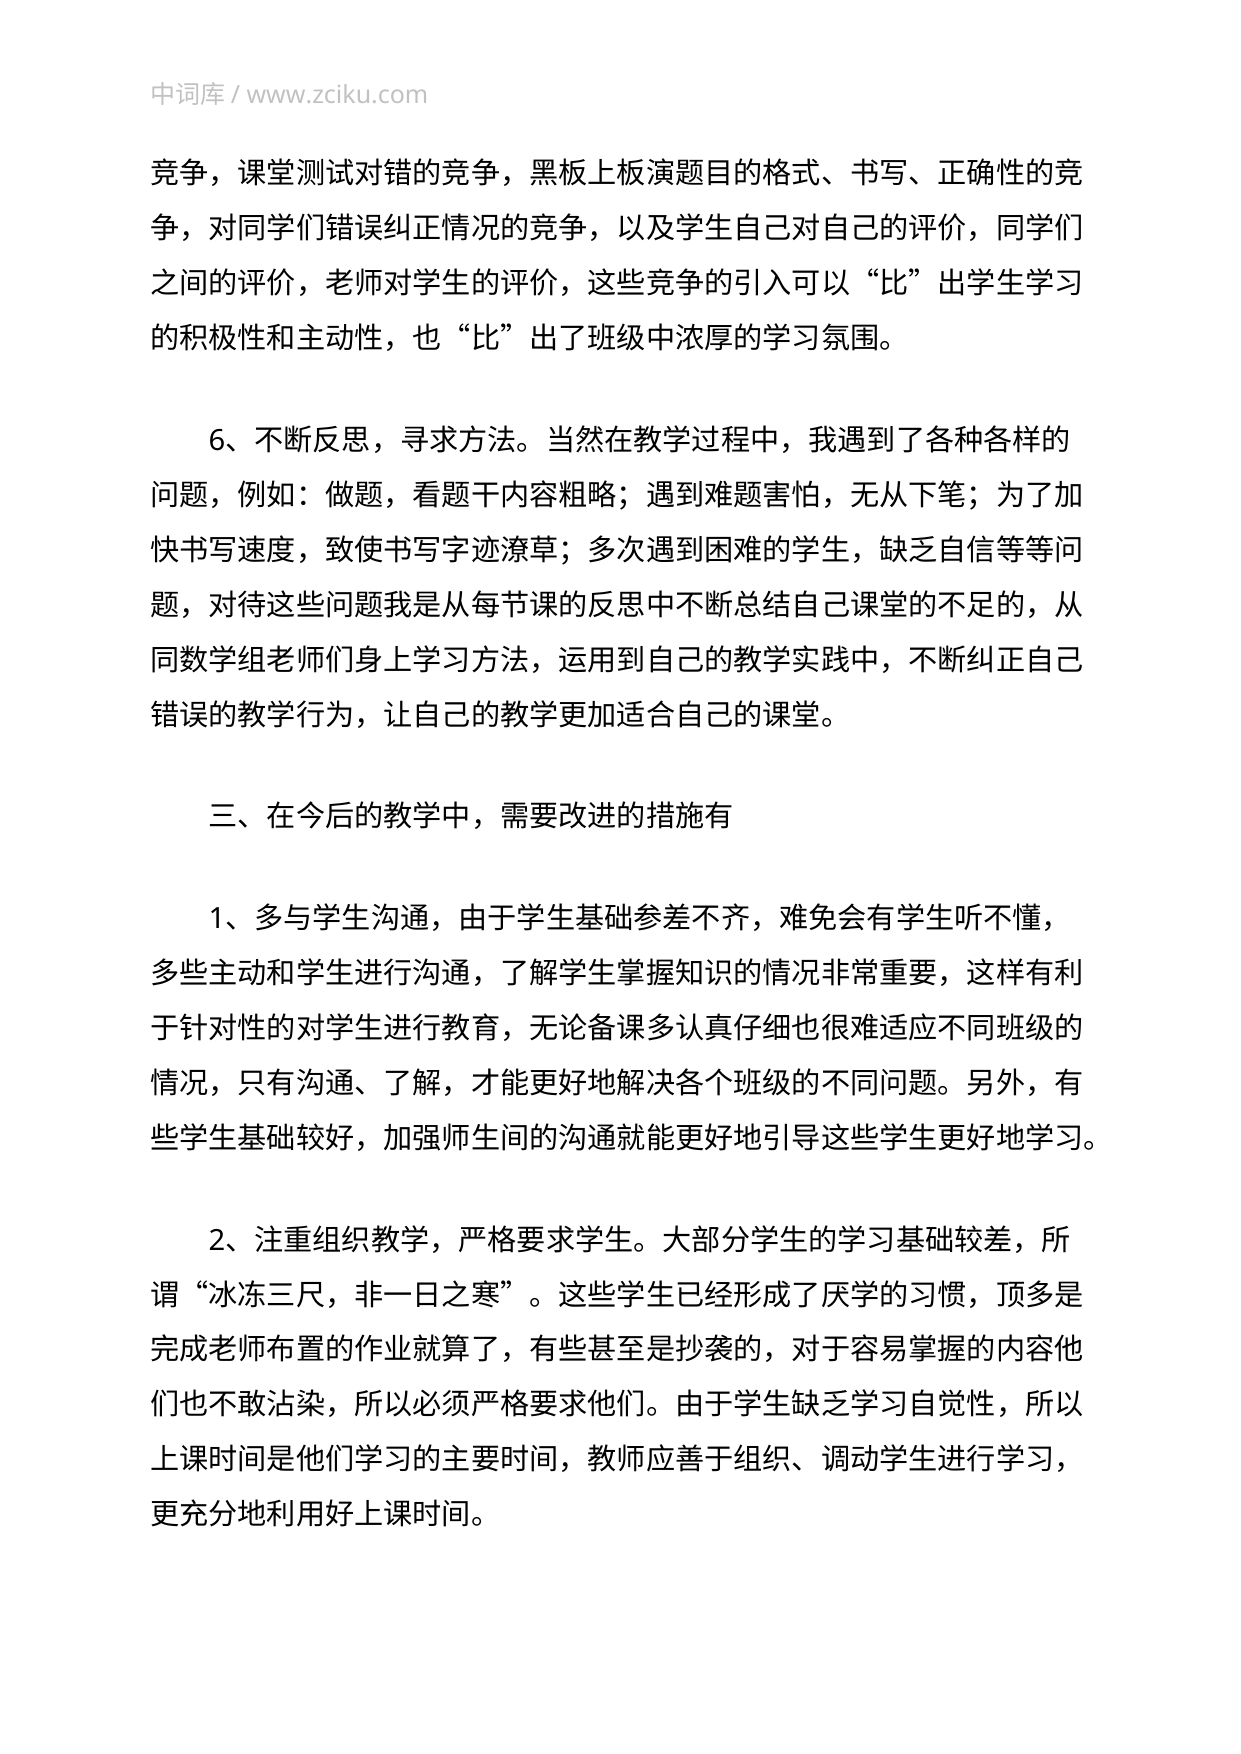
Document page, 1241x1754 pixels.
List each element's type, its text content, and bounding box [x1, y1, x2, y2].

text 1、多与学生沟通，由于学生基础参差不齐，难免会有学生听不懂，多些主动和学生进行沟通，了解学生掌握知识的情况非常重要，这样有利于针对性的对学生进行教育，无论备课多认真仔细也很难适应不同班级的情况，只有沟通、了解，才能更好地解决各个班级的不同问题。另外，有些学生基础较好，加强师生间的沟通就能更好地引导这些学生更好地学习。 [150, 894, 1090, 1157]
text 2、注重组织教学，严格要求学生。大部分学生的学习基础较差，所谓“冰冻三尺，非一日之寒”。这些学生已经形成了厌学的习惯，顶多是完成老师布置的作业就算了，有些甚至是抄袭的，对于容易掌握的内容他们也不敢沾染，所以必须严格要求他们。由于学生缺乏学习自觉性，所以上课时间是他们学习的主要时间，教师应善于组织、调动学生进行学习，更充分地利用好上课时间。 [150, 1216, 1090, 1533]
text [150, 150, 1090, 357]
text 三、在今后的教学中，需要改进的措施有 [150, 793, 1090, 835]
text 6、不断反思，寻求方法。当然在教学过程中，我遇到了各种各样的问题，例如：做题，看题干内容粗略；遇到难题害怕，无从下笔；为了加快书写速度，致使书写字迹潦草；多次遇到困难的学生，缺乏自信等等问题，对待这些问题我是从每节课的反思中不断总结自己课堂的不足的，从同数学组老师们身上学习方法，运用到自己的教学实践中，不断纠正自己错误的教学行为，让自己的教学更加适合自己的课堂。 [150, 416, 1090, 733]
